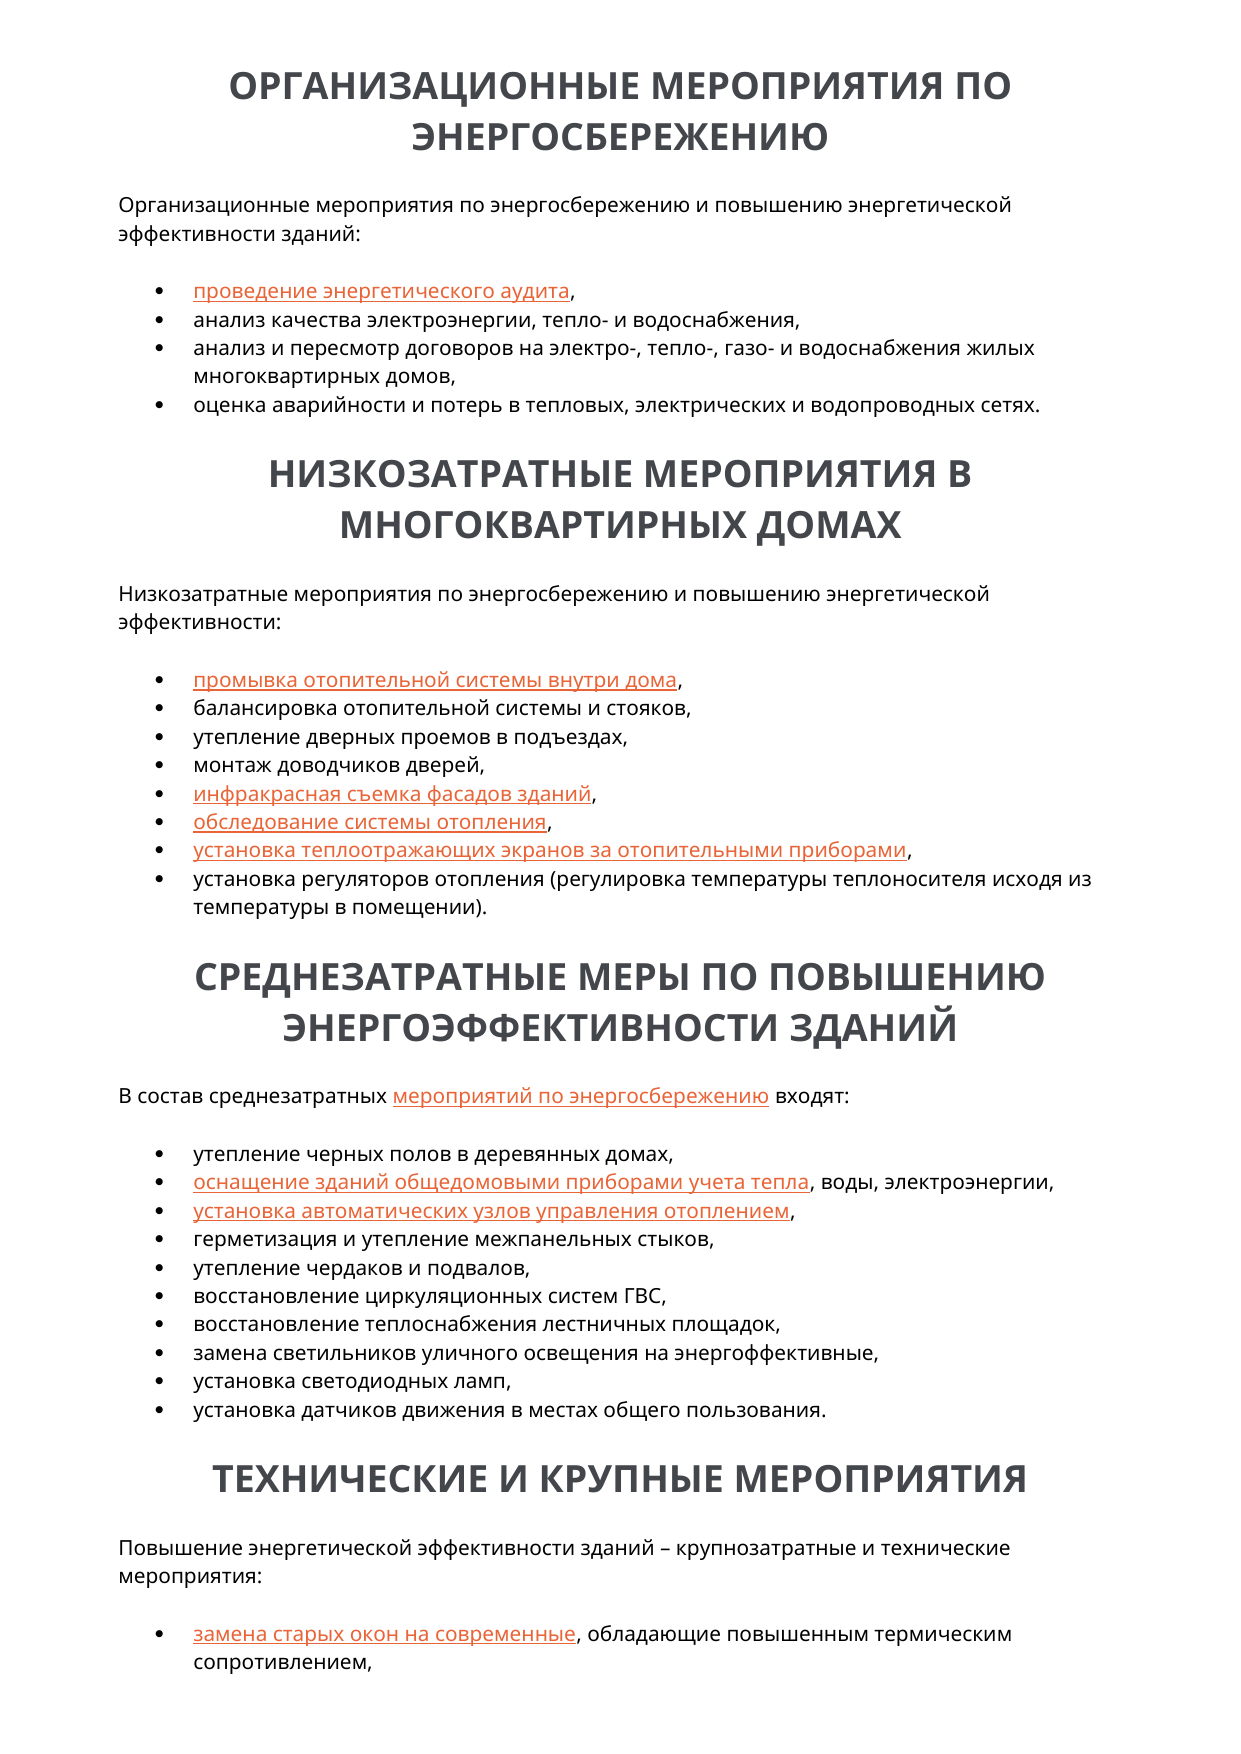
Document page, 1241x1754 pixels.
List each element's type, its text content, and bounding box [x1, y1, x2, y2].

text Организационные мероприятия по энергосбережению и повышению энергетической эффективности зданий: [118, 190, 1122, 247]
list герметизация и утепление межпанельных стыков, [156, 1224, 1122, 1253]
list установка датчиков движения в местах общего пользования. [156, 1395, 1122, 1423]
list анализ и пересмотр договоров на электро-, тепло-, газо- и водоснабжения жилых многоквартирных домов, [156, 333, 1122, 390]
list обследование системы отопления, [156, 807, 1122, 836]
text Низкозатратные мероприятия по энергосбережению и повышению энергетической эффективности: [118, 579, 1122, 636]
list проведение энергетического аудита, [156, 276, 1122, 305]
list монтаж доводчиков дверей, [156, 750, 1122, 779]
list оснащение зданий общедомовыми приборами учета тепла, воды, электроэнергии, [156, 1167, 1122, 1196]
list восстановление циркуляционных систем ГВС, [156, 1281, 1122, 1309]
list оценка аварийности и потерь в тепловых, электрических и водопроводных сетях. [156, 390, 1122, 418]
list восстановление теплоснабжения лестничных площадок, [156, 1309, 1122, 1338]
list промывка отопительной системы внутри дома, [156, 665, 1122, 693]
subtitle СРЕДНЕЗАТРАТНЫЕ МЕРЫ ПО ПОВЫШЕНИЮ ЭНЕРГОЭФФЕКТИВНОСТИ ЗДАНИЙ [118, 950, 1122, 1052]
subtitle ТЕХНИЧЕСКИЕ И КРУПНЫЕ МЕРОПРИЯТИЯ [118, 1452, 1122, 1503]
list установка регуляторов отопления (регулировка температуры теплоносителя исходя из температуры в помещении). [156, 864, 1122, 921]
list установка автоматических узлов управления отоплением, [156, 1196, 1122, 1224]
list утепление дверных проемов в подъездах, [156, 722, 1122, 750]
list утепление чердаков и подвалов, [156, 1253, 1122, 1281]
list инфракрасная съемка фасадов зданий, [156, 779, 1122, 807]
list замена светильников уличного освещения на энергоффективные, [156, 1338, 1122, 1366]
subtitle ОРГАНИЗАЦИОННЫЕ МЕРОПРИЯТИЯ ПО ЭНЕРГОСБЕРЕЖЕНИЮ [118, 59, 1122, 161]
list балансировка отопительной системы и стояков, [156, 693, 1122, 722]
subtitle НИЗКОЗАТРАТНЫЕ МЕРОПРИЯТИЯ В МНОГОКВАРТИРНЫХ ДОМАХ [118, 448, 1122, 550]
list замена старых окон на современные, обладающие повышенным термическим сопротивлением, [156, 1619, 1122, 1676]
list анализ качества электроэнергии, тепло- и водоснабжения, [156, 305, 1122, 333]
list утепление черных полов в деревянных домах, [156, 1139, 1122, 1167]
text Повышение энергетической эффективности зданий – крупнозатратные и технические мероприятия: [118, 1533, 1122, 1589]
list установка светодиодных ламп, [156, 1366, 1122, 1395]
list установка теплоотражающих экранов за отопительными приборами, [156, 836, 1122, 864]
text В состав среднезатратных мероприятий по энергосбережению входят: [118, 1081, 1122, 1110]
